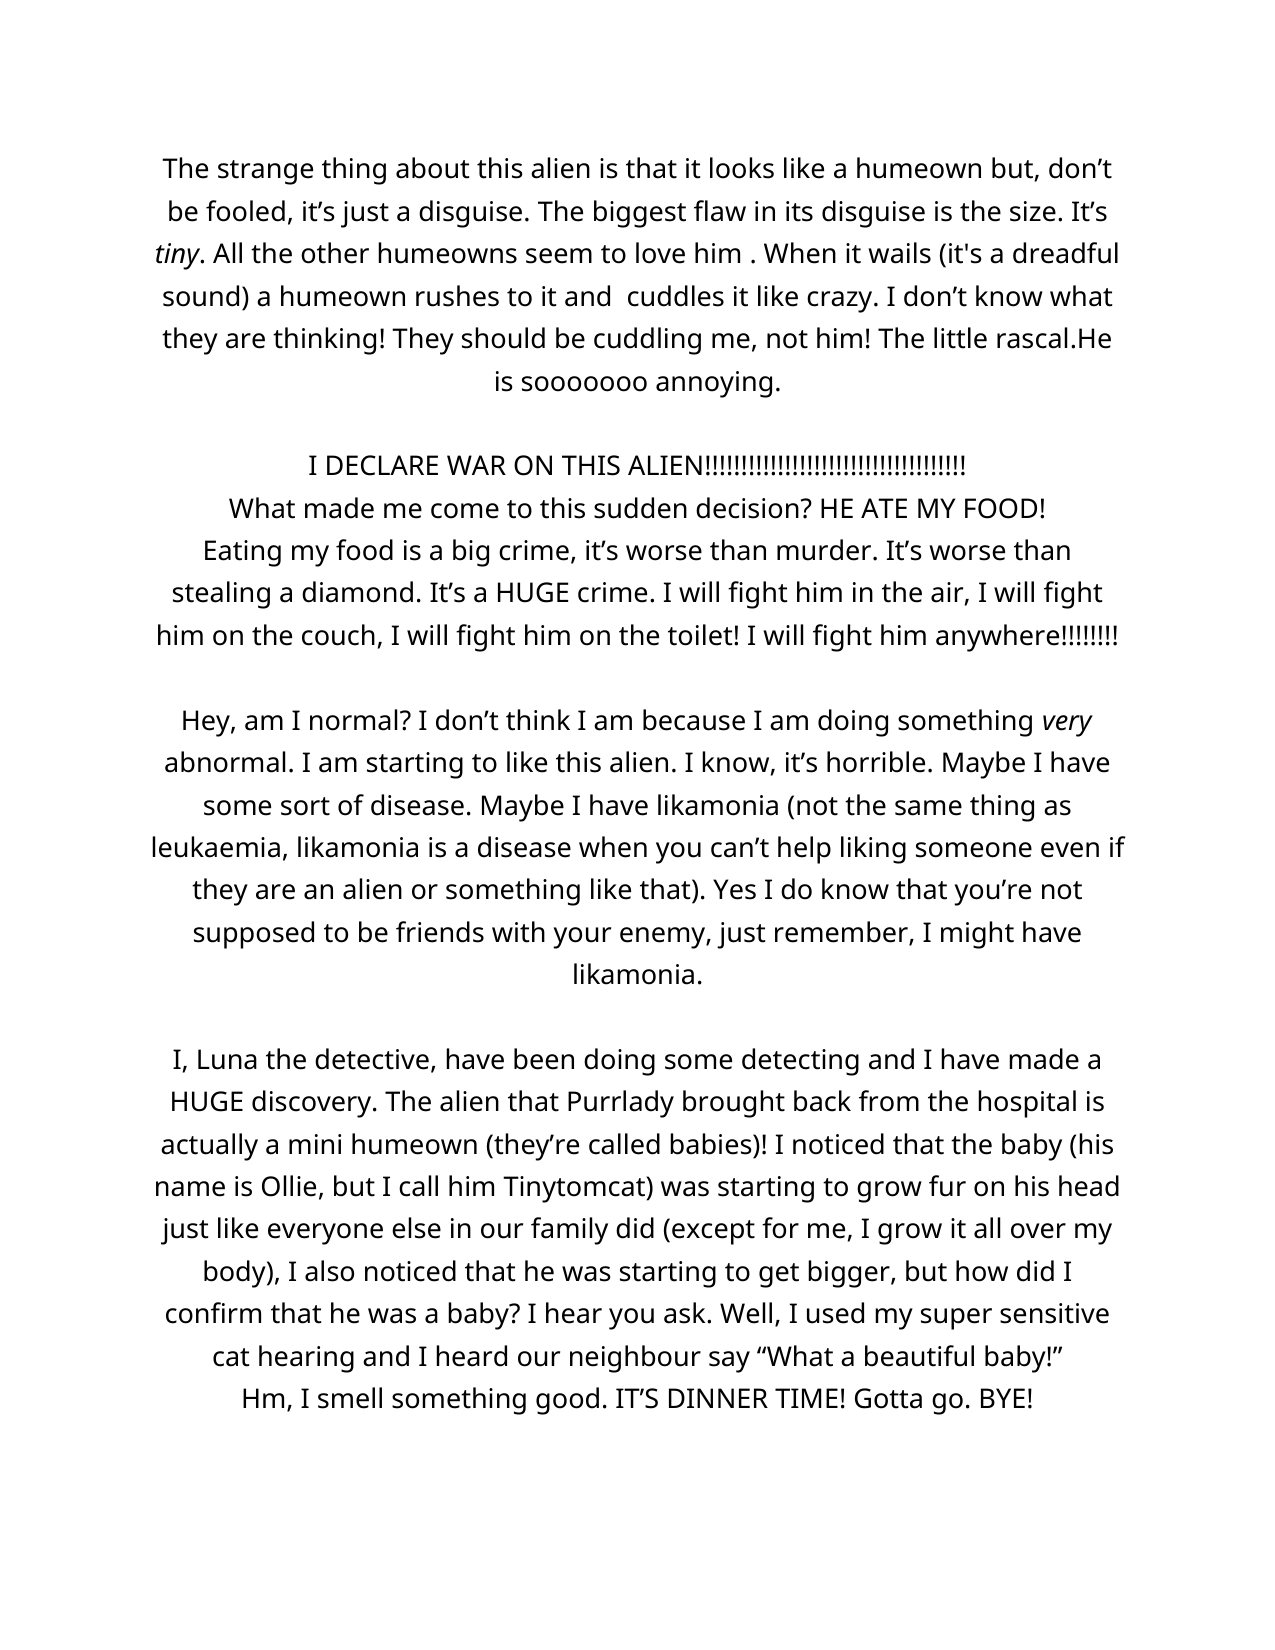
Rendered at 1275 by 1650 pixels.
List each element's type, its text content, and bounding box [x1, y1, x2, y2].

text I DECLARE WAR ON THIS ALIEN!!!!!!!!!!!!!!!!!!!!!!!!!!!!!!!!!!!! [150, 447, 1125, 484]
text Eating my food is a big crime, it’s worse than murder. It’s worse than stealing a diamond. It’s a HUGE crime. I will fight him in the air, I will fight him on the couch, I will fight him on the toilet! I will fight him anywhere!!!!!!!! [150, 532, 1125, 653]
text Hey, am I normal? I don’t think I am because I am doing something very abnormal. I am starting to like this alien. I know, it’s horrible. Maybe I have some sort of disease. Maybe I have likamonia (not the same thing as leukaemia, likamonia is a disease when you can’t help liking someone even if they are an alien or something like that). Yes I do know that you’re not supposed to be friends with your enemy, just remember, I might have likamonia. [150, 701, 1125, 992]
text Hm, I smell something good. IT’S DINNER TIME! Gotta go. BYE! [150, 1379, 1125, 1416]
text I, Luna the detective, have been doing some detecting and I have made a HUGE discovery. The alien that Purrlady brought back from the hospital is actually a mini humeown (they’re called babies)! I noticed that the baby (his name is Ollie, but I call him Tinytomcat) was starting to grow fur on his head just like everyone else in our family did (except for me, I grow it all over my body), I also noticed that he was starting to get bigger, but how did I confirm that he was a baby? I hear you ask. Well, I used my super sensitive cat hearing and I heard our neighbour say “What a beautiful baby!” [150, 1040, 1125, 1374]
text The strange thing about this alien is that it looks like a humeown but, don’t be fooled, it’s just a disguise. The biggest flaw in its disguise is the size. It’s tiny. All the other humeowns seem to love him . When it wails (it's a dreadful sound) a humeown rushes to it and cuddles it like crazy. I don’t know what they are thinking! They should be cuddling me, not him! The little rascal.He is sooooooo annoying. [150, 150, 1125, 399]
text What made me come to this sudden decision? HE ATE MY FOOD! [150, 489, 1125, 526]
